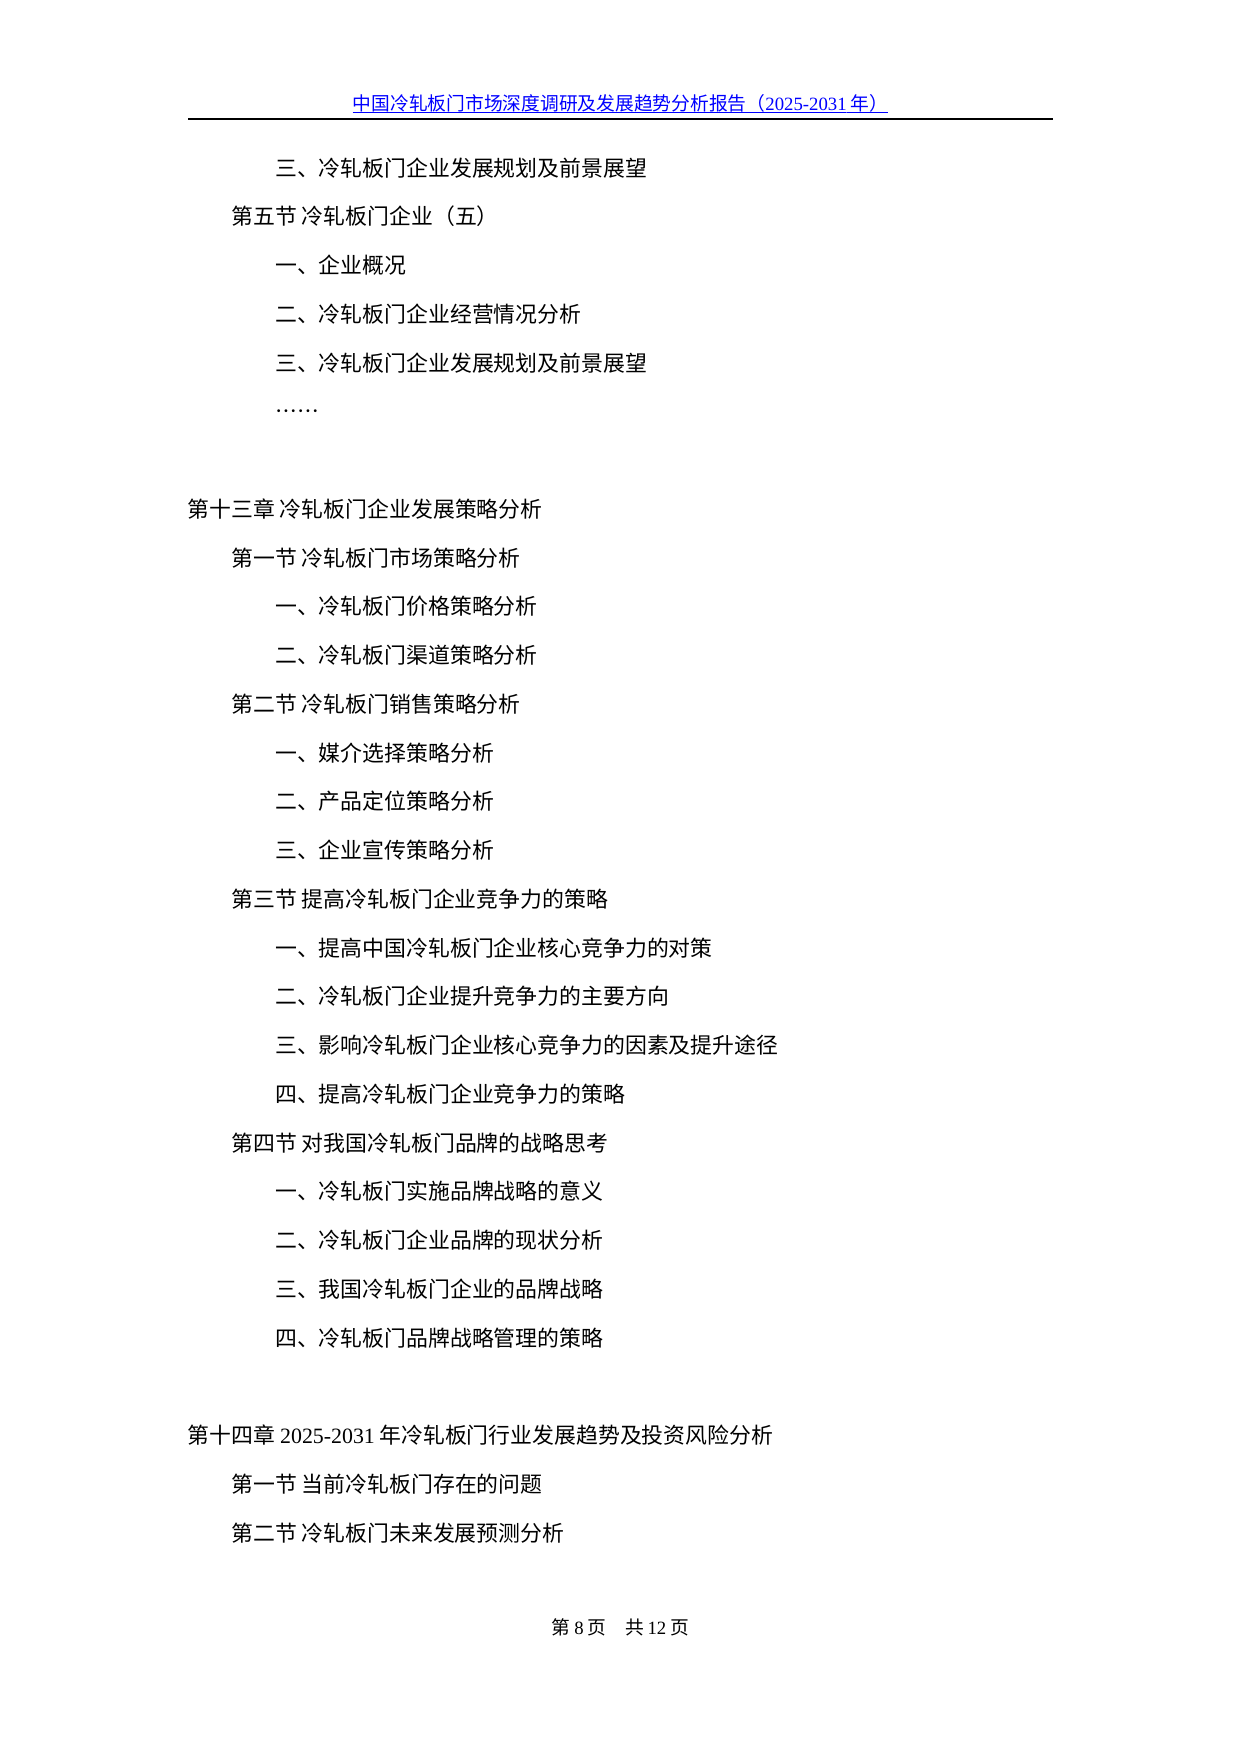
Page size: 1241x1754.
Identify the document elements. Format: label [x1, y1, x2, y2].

text [187, 150, 1053, 1548]
